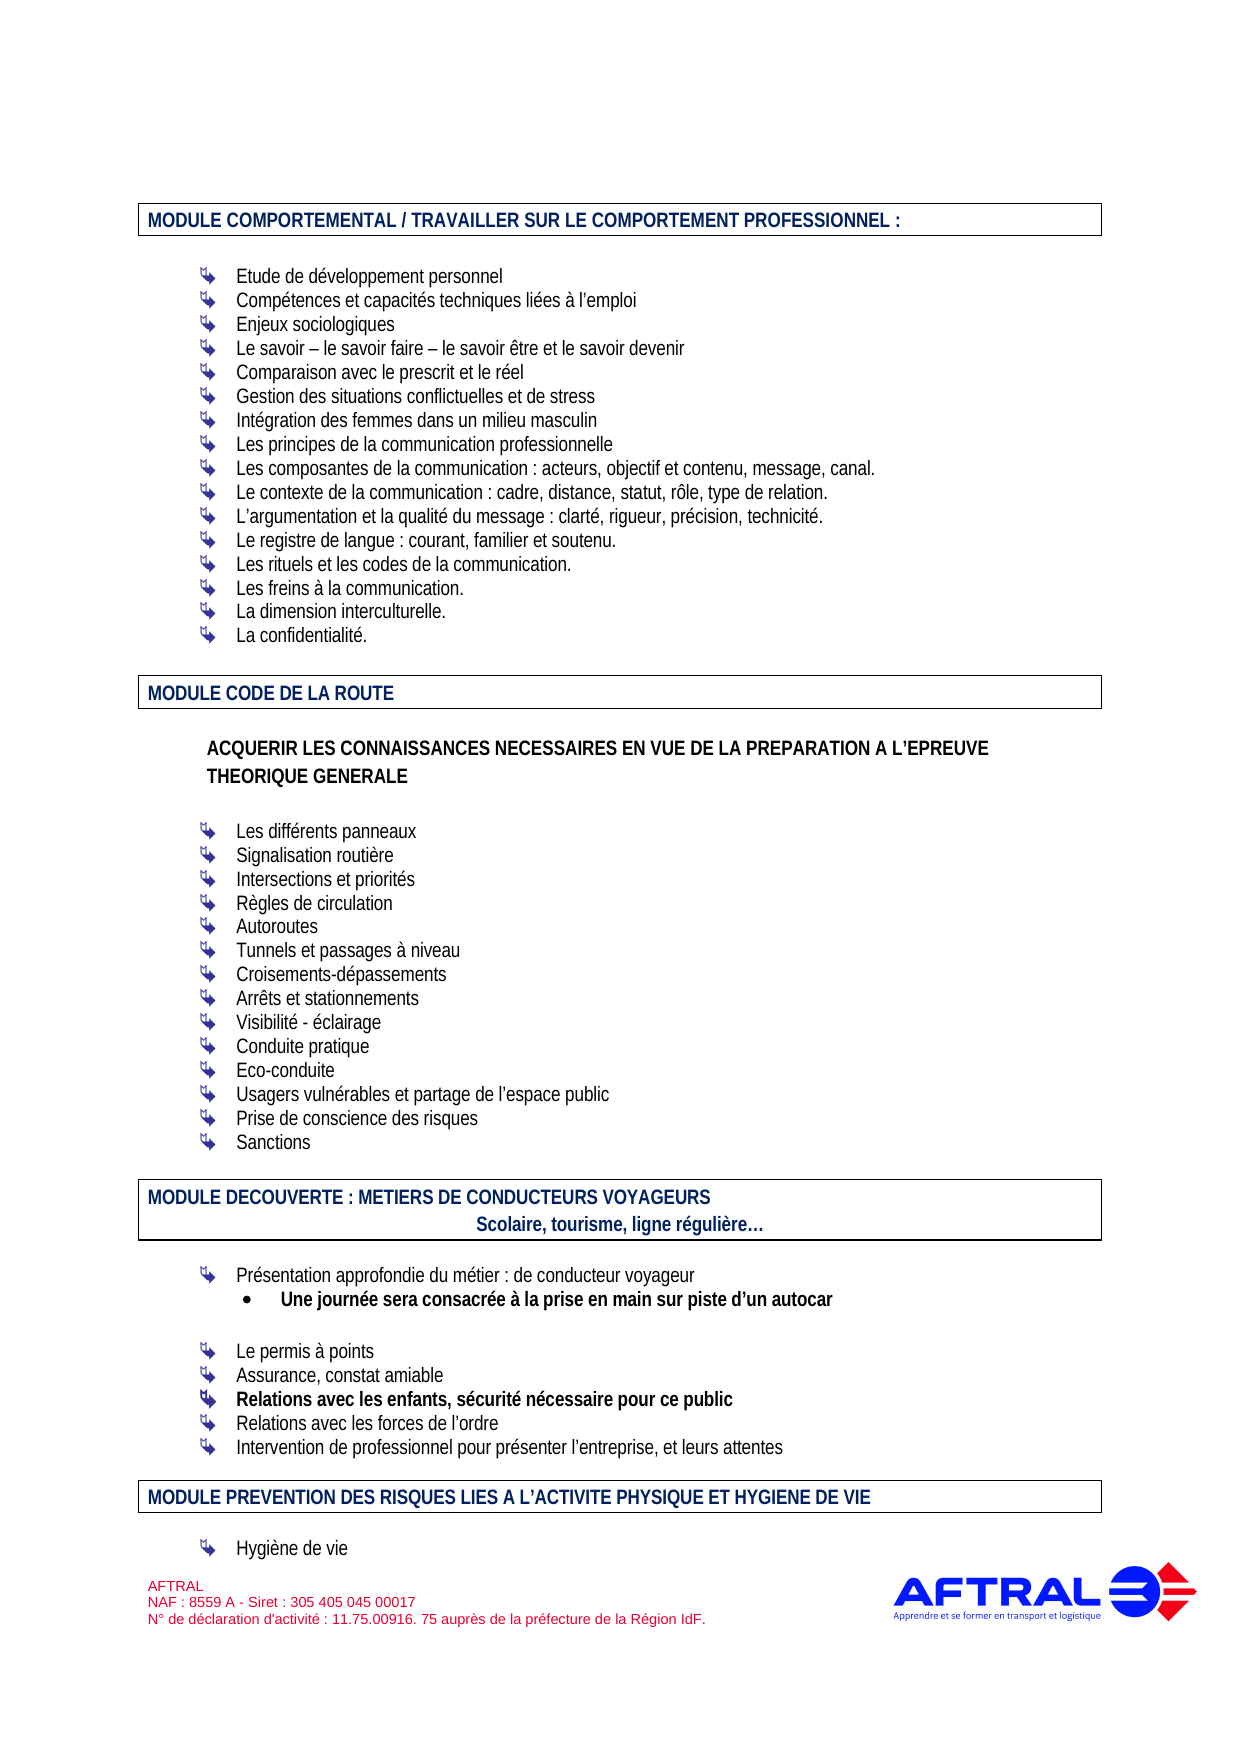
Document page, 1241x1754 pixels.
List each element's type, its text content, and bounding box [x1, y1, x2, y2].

list Eco-conduite [199, 1058, 1093, 1082]
list Autoroutes [199, 914, 1093, 938]
picture [853, 1534, 1237, 1649]
list Intersections et priorités [199, 867, 1093, 891]
list Compétences et capacités techniques liées à l’emploi [199, 288, 1093, 312]
list Les principes de la communication professionnelle [199, 432, 1093, 456]
list Intégration des femmes dans un milieu masculin [199, 408, 1093, 432]
list Règles de circulation [199, 891, 1093, 914]
text MODULE COMPORTEMENTAL / TRAVAILLER SUR LE COMPORTEMENT PROFESSIONNEL : [139, 204, 1101, 235]
text MODULE PREVENTION DES RISQUES LIES A L’ACTIVITE PHYSIQUE ET HYGIENE DE VIE [139, 1481, 1101, 1512]
list Relations avec les forces de l’ordre [199, 1411, 1093, 1435]
list Intervention de professionnel pour présenter l’entreprise, et leurs attentes [199, 1435, 1093, 1459]
list La dimension interculturelle. [199, 599, 1093, 623]
list Visibilité - éclairage [199, 1010, 1093, 1034]
list Comparaison avec le prescrit et le réel [199, 360, 1093, 384]
list Une journée sera consacrée à la prise en main sur piste d’un autocar [243, 1287, 1093, 1311]
list Sanctions [199, 1130, 1093, 1154]
list Le permis à points [199, 1339, 1093, 1363]
list Croisements-dépassements [199, 962, 1093, 986]
list Enjeux sociologiques [199, 312, 1093, 336]
text Scolaire, tourisme, ligne régulière… [139, 1207, 1101, 1239]
list Conduite pratique [199, 1034, 1093, 1058]
list Hygiène de vie [199, 1536, 1093, 1560]
list Le contexte de la communication : cadre, distance, statut, rôle, type de relation. [199, 479, 1093, 503]
list L’argumentation et la qualité du message : clarté, rigueur, précision, technicité. [199, 503, 1093, 527]
list Relations avec les enfants, sécurité nécessaire pour ce public [199, 1387, 1093, 1411]
list Usagers vulnérables et partage de l’espace public [199, 1082, 1093, 1106]
list Les composantes de la communication : acteurs, objectif et contenu, message, canal. [199, 456, 1093, 479]
list Tunnels et passages à niveau [199, 938, 1093, 962]
list Les rituels et les codes de la communication. [199, 551, 1093, 575]
list Le registre de langue : courant, familier et soutenu. [199, 527, 1093, 551]
list Gestion des situations conflictuelles et de stress [199, 384, 1093, 408]
list Les différents panneaux [199, 819, 1093, 843]
list Le savoir – le savoir faire – le savoir être et le savoir devenir [199, 336, 1093, 360]
text ACQUERIR LES CONNAISSANCES NECESSAIRES EN VUE DE LA PREPARATION A L’EPREUVE THEORIQUE GENERALE [207, 736, 1093, 788]
list Signalisation routière [199, 843, 1093, 867]
list Présentation approfondie du métier : de conducteur voyageur [199, 1263, 1093, 1287]
list Arrêts et stationnements [199, 986, 1093, 1010]
list Assurance, constat amiable [199, 1363, 1093, 1387]
list Les freins à la communication. [199, 575, 1093, 599]
text MODULE DECOUVERTE : METIERS DE CONDUCTEURS VOYAGEURS [139, 1180, 1101, 1207]
list Etude de développement personnel [199, 264, 1093, 288]
list Prise de conscience des risques [199, 1106, 1093, 1130]
list La confidentialité. [199, 623, 1093, 647]
text MODULE CODE DE LA ROUTE [139, 676, 1101, 708]
